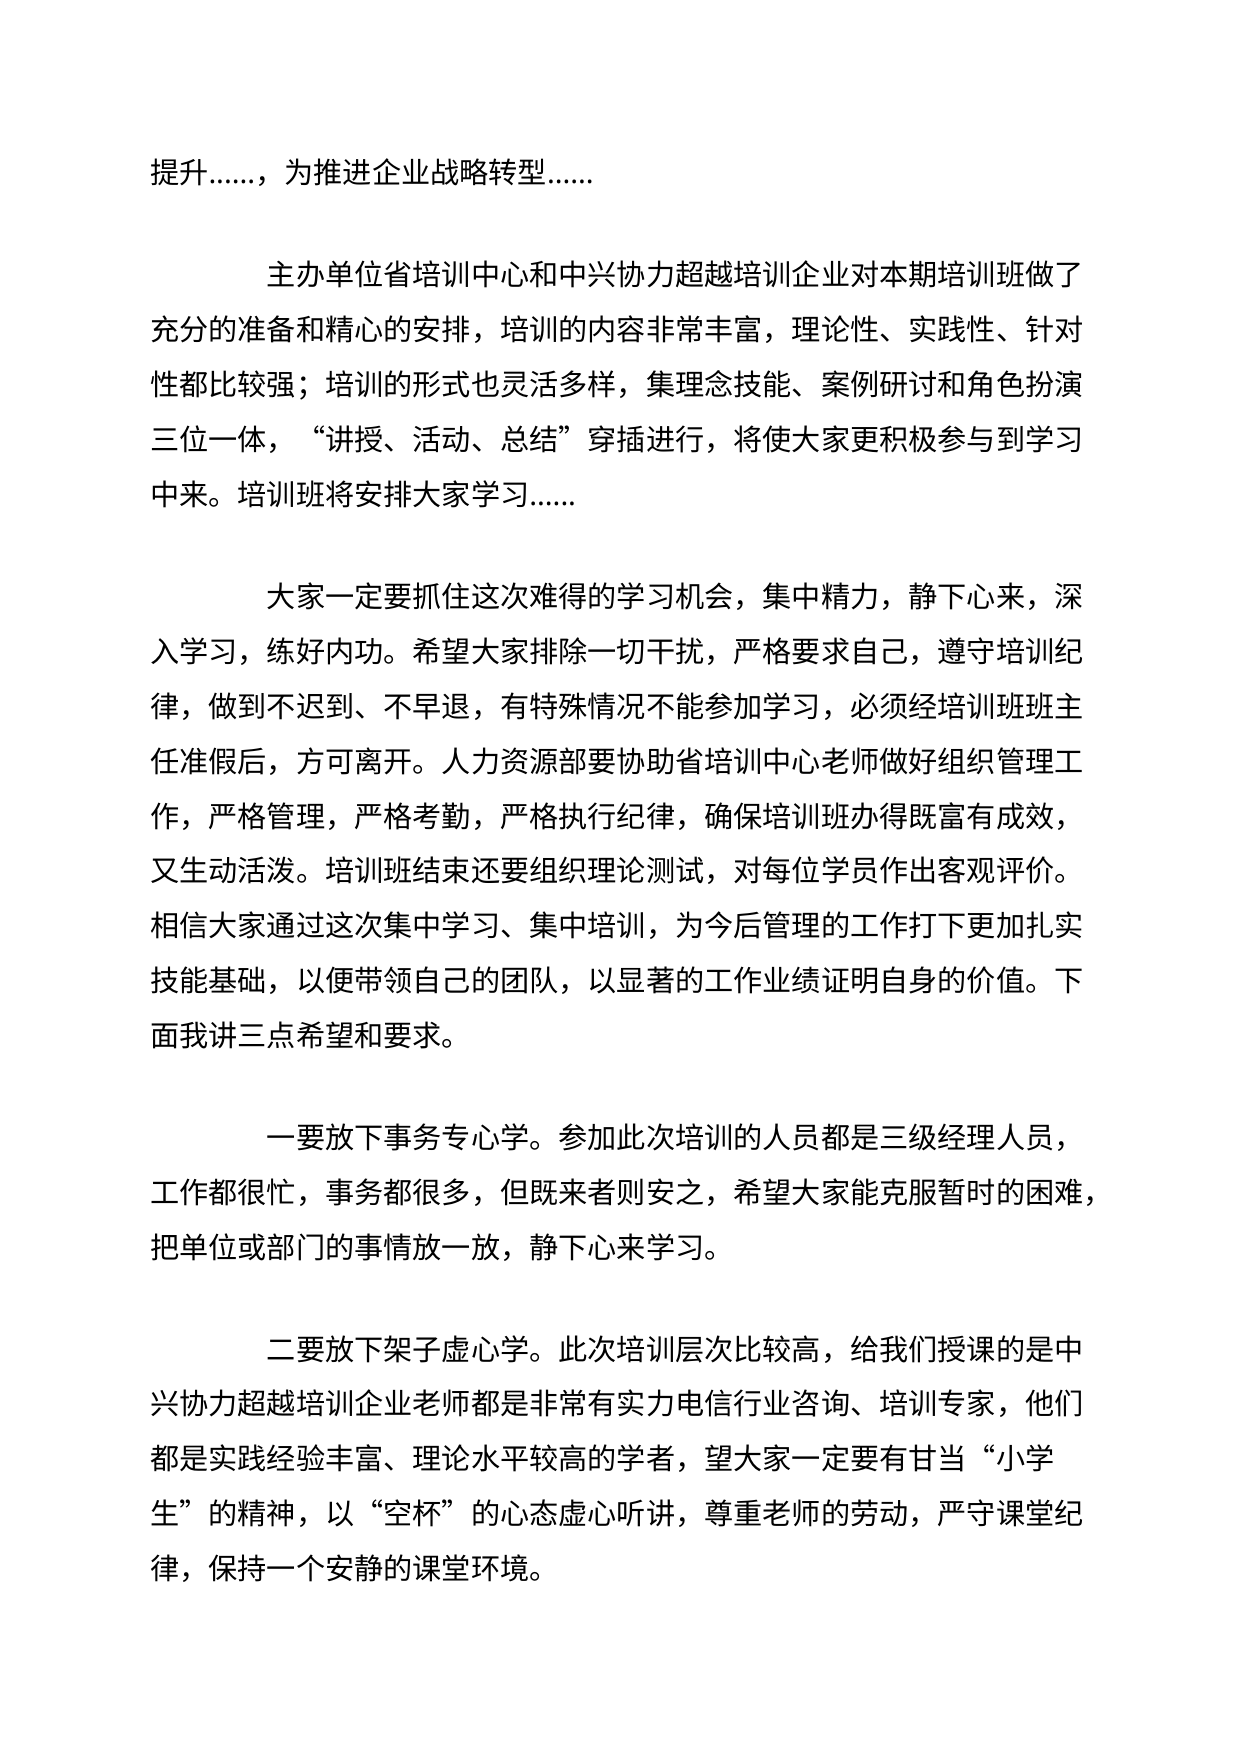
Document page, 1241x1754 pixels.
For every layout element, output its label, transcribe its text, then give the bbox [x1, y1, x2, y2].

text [150, 150, 1090, 192]
text 大家一定要抓住这次难得的学习机会，集中精力，静下心来，深入学习，练好内功。希望大家排除一切干扰，严格要求自己，遵守培训纪律，做到不迟到、不早退，有特殊情况不能参加学习，必须经培训班班主任准假后，方可离开。人力资源部要协助省培训中心老师做好组织管理工作，严格管理，严格考勤，严格执行纪律，确保培训班办得既富有成效，又生动活泼。培训班结束还要组织理论测试，对每位学员作出客观评价。相信大家通过这次集中学习、集中培训，为今后管理的工作打下更加扎实技能基础，以便带领自己的团队，以显著的工作业绩证明自身的价值。下面我讲三点希望和要求。 [150, 573, 1090, 1055]
text 一要放下事务专心学。参加此次培训的人员都是三级经理人员，工作都很忙，事务都很多，但既来者则安之，希望大家能克服暂时的困难，把单位或部门的事情放一放，静下心来学习。 [150, 1114, 1090, 1267]
text 主办单位省培训中心和中兴协力超越培训企业对本期培训班做了充分的准备和精心的安排，培训的内容非常丰富，理论性、实践性、针对性都比较强；培训的形式也灵活多样，集理念技能、案例研讨和角色扮演三位一体，“讲授、活动、总结”穿插进行，将使大家更积极参与到学习中来。培训班将安排大家学习...... [150, 252, 1090, 514]
text 二要放下架子虚心学。此次培训层次比较高，给我们授课的是中兴协力超越培训企业老师都是非常有实力电信行业咨询、培训专家，他们都是实践经验丰富、理论水平较高的学者，望大家一定要有甘当“小学生”的精神，以“空杯”的心态虚心听讲，尊重老师的劳动，严守课堂纪律，保持一个安静的课堂环境。 [150, 1326, 1090, 1588]
